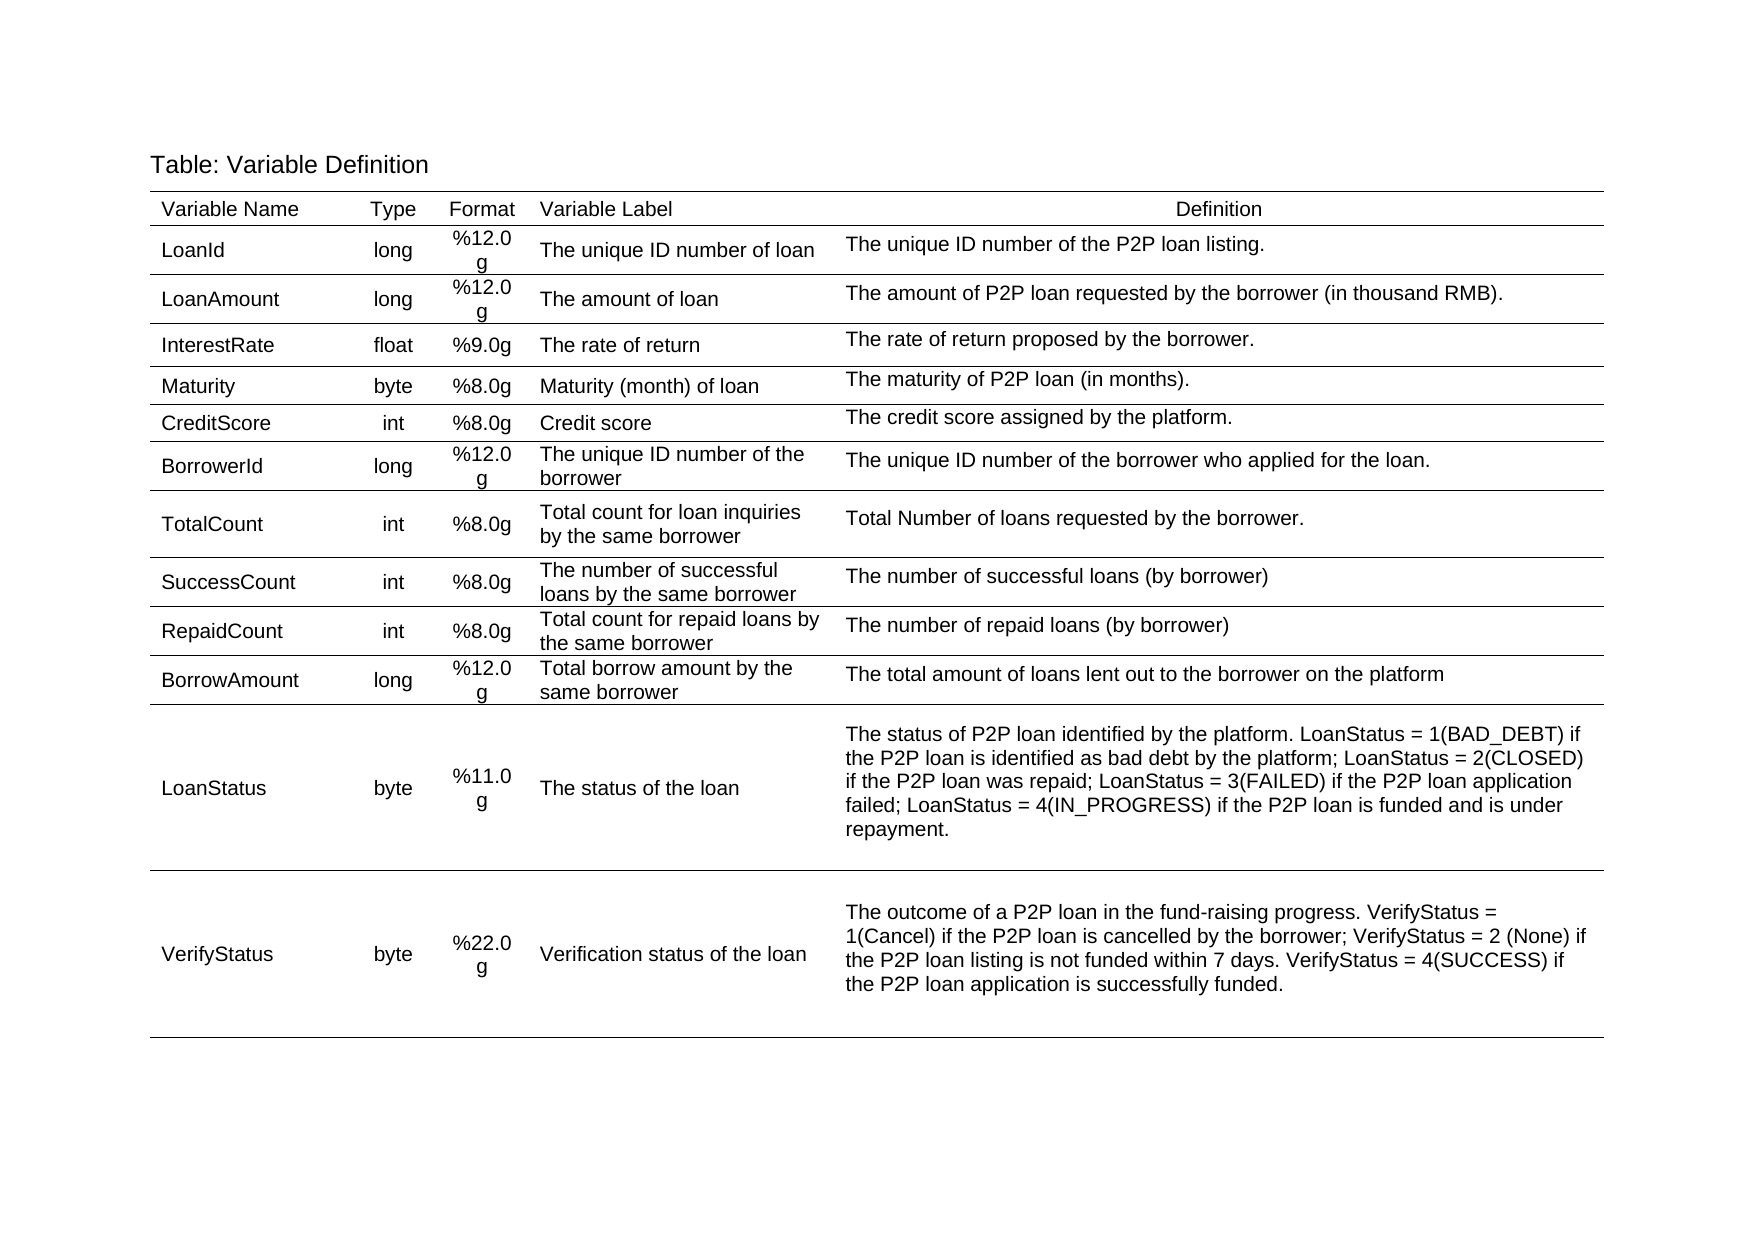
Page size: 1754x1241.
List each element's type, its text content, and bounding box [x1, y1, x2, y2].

table_cell The outcome of a P2P loan in the fund-raising progress. VerifyStatus = 1(Cancel) if the P2P loan is cancelled by the borrower; VerifyStatus = 2 (None) if the P2P loan listing is not funded within 7 days. VerifyStatus = 4(SUCCESS) if the P2P loan application is successfully funded. [834, 871, 1604, 1037]
table_cell The number of repaid loans (by borrower) [834, 607, 1604, 655]
table_cell %8.0g [436, 607, 528, 655]
table_cell %12.0g [436, 656, 528, 704]
table_cell RepaidCount [150, 607, 351, 655]
table_cell int [351, 491, 436, 557]
table_cell LoanAmount [150, 275, 351, 322]
table_cell int [351, 558, 436, 606]
table_cell The amount of P2P loan requested by the borrower (in thousand RMB). [834, 275, 1604, 322]
table_cell The status of P2P loan identified by the platform. LoanStatus = 1(BAD_DEBT) if the P2P loan is identified as bad debt by the platform; LoanStatus = 2(CLOSED) if the P2P loan was repaid; LoanStatus = 3(FAILED) if the P2P loan application failed; LoanStatus = 4(IN_PROGRESS) if the P2P loan is funded and is under repayment. [834, 705, 1604, 870]
table_cell %8.0g [436, 558, 528, 606]
table_cell byte [351, 705, 436, 870]
table_cell %8.0g [436, 405, 528, 441]
table_cell The credit score assigned by the platform. [834, 405, 1604, 441]
table_cell byte [351, 871, 436, 1037]
table_cell VerifyStatus [150, 871, 351, 1037]
table_header Format [436, 192, 528, 224]
table_cell BorrowerId [150, 442, 351, 490]
table_cell %22.0g [436, 871, 528, 1037]
table_header Definition [834, 192, 1604, 224]
table_header Variable Name [150, 192, 351, 224]
table_cell The total amount of loans lent out to the borrower on the platform [834, 656, 1604, 704]
table_cell long [351, 656, 436, 704]
table_cell LoanId [150, 226, 351, 273]
table_cell The rate of return proposed by the borrower. [834, 324, 1604, 366]
table_cell TotalCount [150, 491, 351, 557]
table_cell Maturity [150, 367, 351, 404]
table_cell float [351, 324, 436, 366]
table_cell %11.0g [436, 705, 528, 870]
table_cell Maturity (month) of loan [528, 367, 834, 404]
table_cell BorrowAmount [150, 656, 351, 704]
table_cell long [351, 442, 436, 490]
table_cell %12.0g [436, 275, 528, 322]
table_cell The unique ID number of the P2P loan listing. [834, 226, 1604, 273]
table_cell The status of the loan [528, 705, 834, 870]
table_header Type [351, 192, 436, 224]
table_cell LoanStatus [150, 705, 351, 870]
table_cell long [351, 275, 436, 322]
table_cell Total count for loan inquiries by the same borrower [528, 491, 834, 557]
table_cell The maturity of P2P loan (in months). [834, 367, 1604, 404]
table_header Variable Label [528, 192, 834, 224]
table_cell Total Number of loans requested by the borrower. [834, 491, 1604, 557]
table_cell The unique ID number of the borrower [528, 442, 834, 490]
table_cell The unique ID number of loan [528, 226, 834, 273]
table_cell %12.0g [436, 226, 528, 273]
table_cell Verification status of the loan [528, 871, 834, 1037]
table_cell The amount of loan [528, 275, 834, 322]
table_cell Total count for repaid loans by the same borrower [528, 607, 834, 655]
table_cell The unique ID number of the borrower who applied for the loan. [834, 442, 1604, 490]
table_cell The number of successful loans (by borrower) [834, 558, 1604, 606]
table_cell %12.0g [436, 442, 528, 490]
table_cell Credit score [528, 405, 834, 441]
table_cell The number of successful loans by the same borrower [528, 558, 834, 606]
text Table: Variable Definition [150, 150, 1604, 179]
table_cell int [351, 405, 436, 441]
table_cell The rate of return [528, 324, 834, 366]
table_cell int [351, 607, 436, 655]
table_cell %9.0g [436, 324, 528, 366]
table_cell CreditScore [150, 405, 351, 441]
table_cell SuccessCount [150, 558, 351, 606]
table_cell Total borrow amount by the same borrower [528, 656, 834, 704]
table_cell %8.0g [436, 491, 528, 557]
table_cell long [351, 226, 436, 273]
table_cell %8.0g [436, 367, 528, 404]
table_cell byte [351, 367, 436, 404]
table_cell InterestRate [150, 324, 351, 366]
